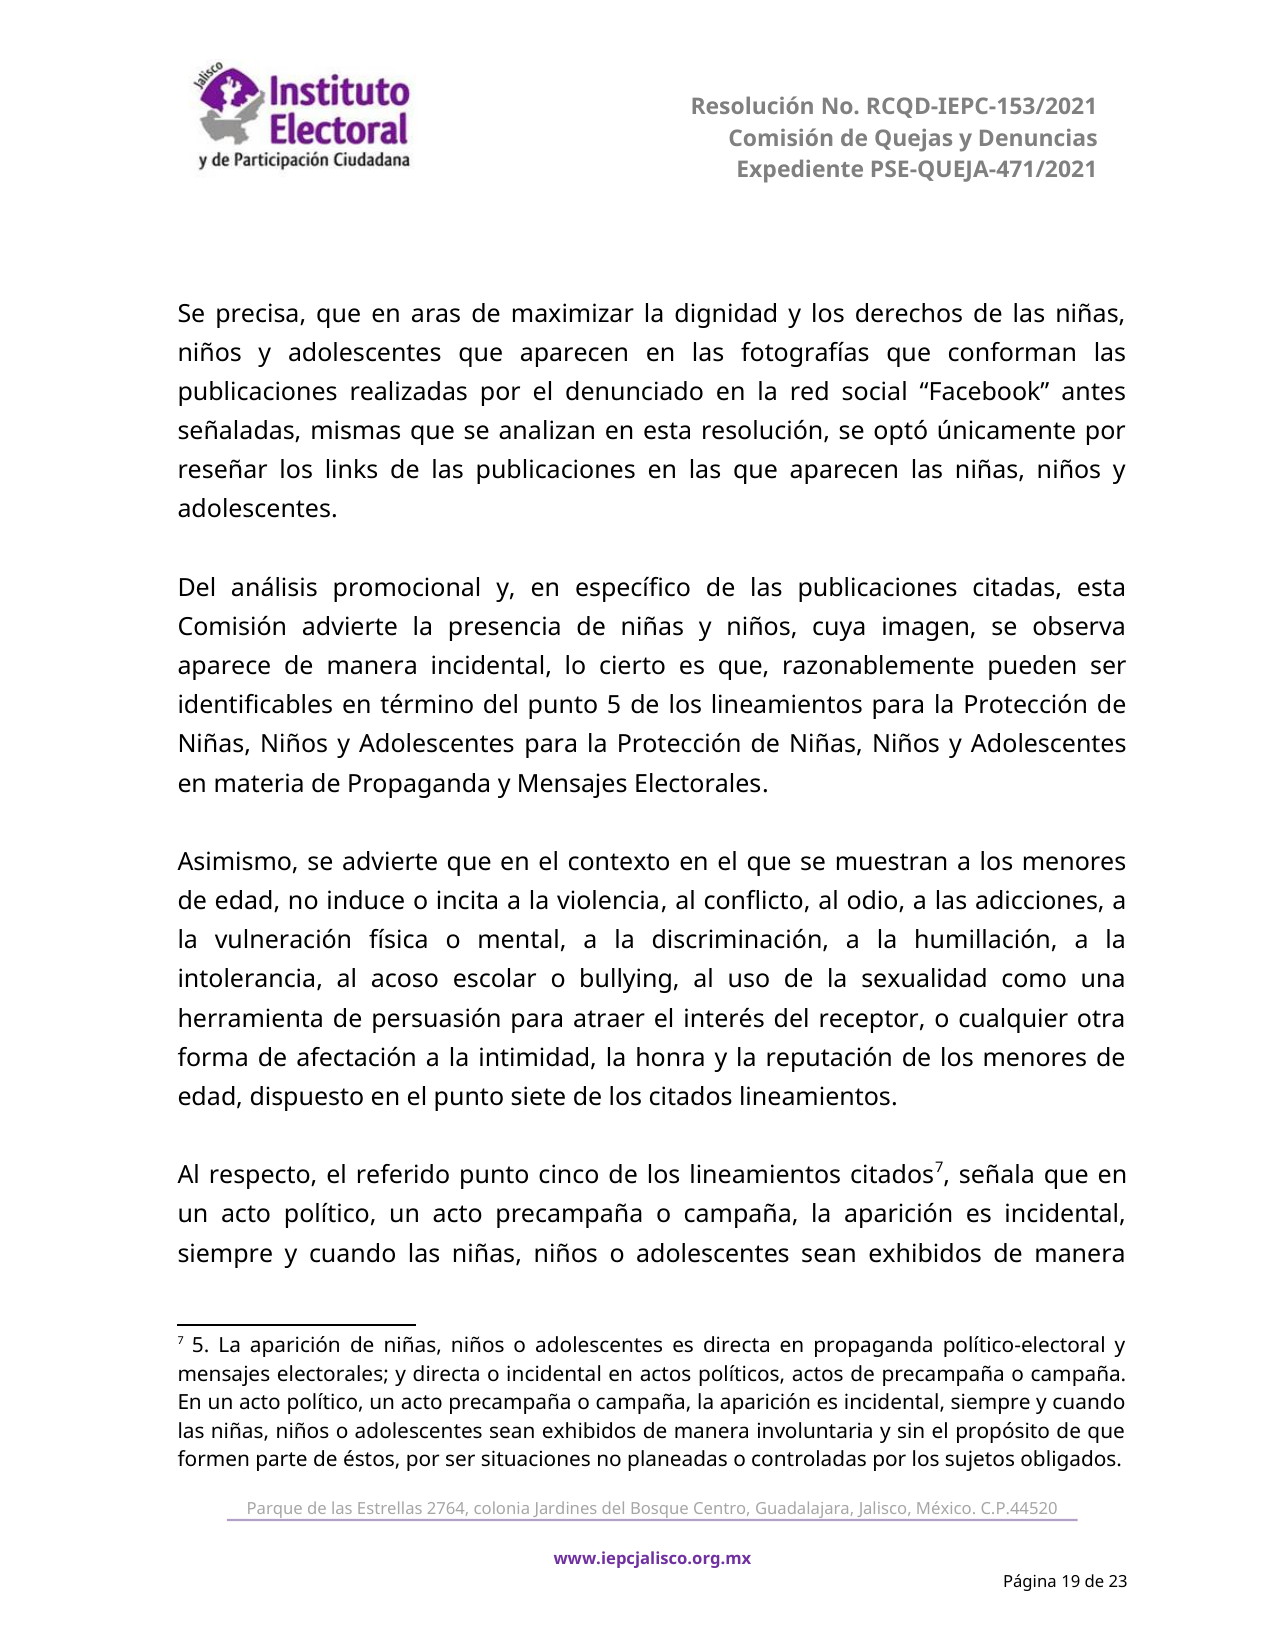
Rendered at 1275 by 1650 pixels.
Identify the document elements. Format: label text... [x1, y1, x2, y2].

text Del análisis promocional y, en específico de las publicaciones citadas, esta Comisión advierte la presencia de niñas y niños, cuya imagen, se observa aparece de manera incidental, lo cierto es que, razonablemente pueden ser identificables en término del punto 5 de los lineamientos para la Protección de Niñas, Niños y Adolescentes para la Protección de Niñas, Niños y Adolescentes en materia de Propaganda y Mensajes Electorales. [177, 569, 1127, 799]
text Se precisa, que en aras de maximizar la dignidad y los derechos de las niñas, niños y adolescentes que aparecen en las fotografías que conforman las publicaciones realizadas por el denunciado en la red social “Facebook” antes señaladas, mismas que se analizan en esta resolución, se optó únicamente por reseñar los links de las publicaciones en las que aparecen las niñas, niños y adolescentes. [177, 295, 1127, 525]
picture [188, 59, 417, 180]
text Asimismo, se advierte que en el contexto en el que se muestran a los menores de edad, no induce o incita a la violencia, al conflicto, al odio, a las adicciones, a la vulneración física o mental, a la discriminación, a la humillación, a la intolerancia, al acoso escolar o bullying, al uso de la sexualidad como una herramienta de persuasión para atraer el interés del receptor, o cualquier otra forma de afectación a la intimidad, la honra y la reputación de los menores de edad, dispuesto en el punto siete de los citados lineamientos. [177, 844, 1127, 1113]
